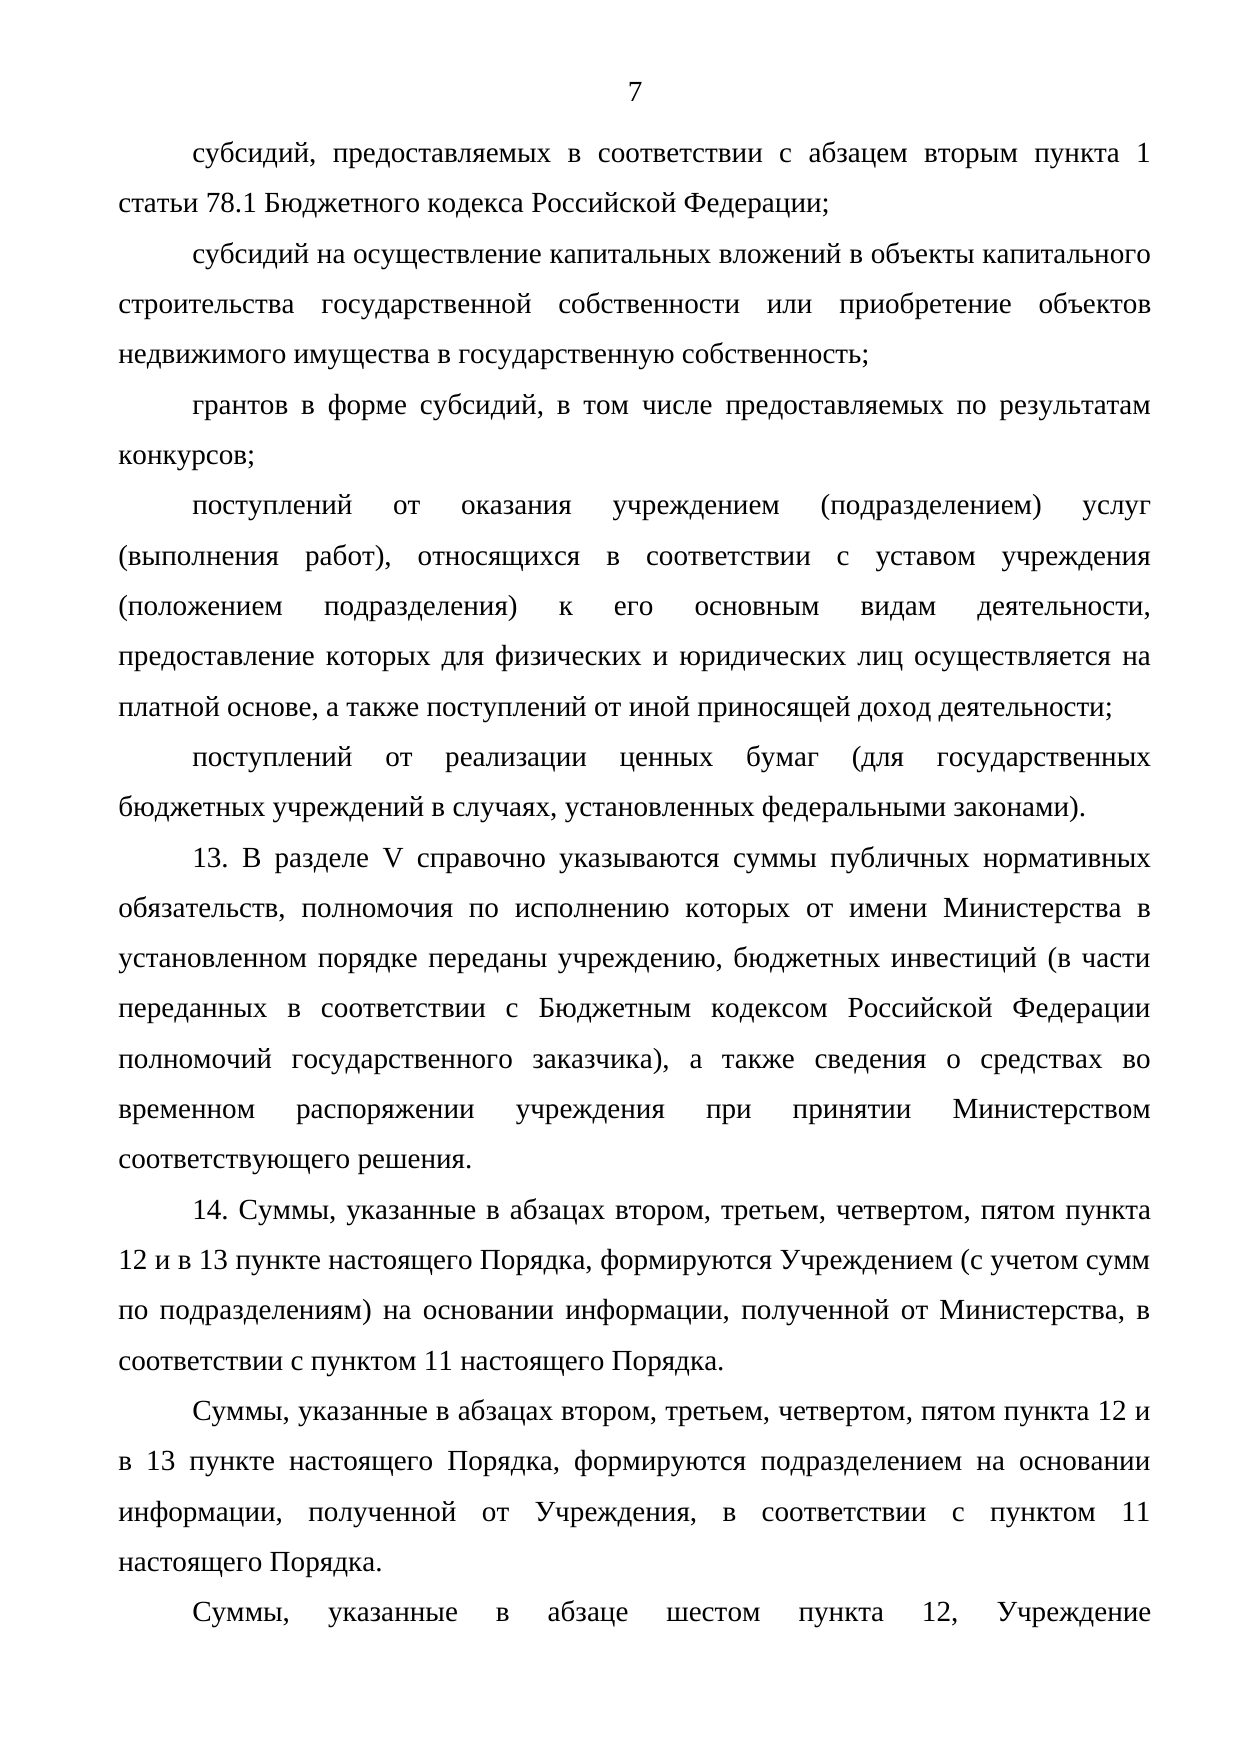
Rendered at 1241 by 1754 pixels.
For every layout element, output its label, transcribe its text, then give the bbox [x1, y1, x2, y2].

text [118, 1594, 1152, 1628]
text грантов в форме субсидий, в том числе предоставляемых по результатам конкурсов; [118, 387, 1152, 471]
text 14. Суммы, указанные в абзацах втором, третьем, четвертом, пятом пункта 12 и в 13 пункте настоящего Порядка, формируются Учреждением (с учетом сумм по подразделениям) на основании информации, полученной от Министерства, в соответствии с пунктом 11 настоящего Порядка. [118, 1192, 1152, 1376]
text поступлений от оказания учреждением (подразделением) услуг (выполнения работ), относящихся в соответствии с уставом учреждения (положением подразделения) к его основным видам деятельности, предоставление которых для физических и юридических лиц осуществляется на платной основе, а также поступлений от иной приносящей доход деятельности; [118, 487, 1152, 722]
text поступлений от реализации ценных бумаг (для государственных бюджетных учреждений в случаях, установленных федеральными законами). [118, 739, 1152, 823]
text субсидий на осуществление капитальных вложений в объекты капитального строительства государственной собственности или приобретение объектов недвижимого имущества в государственную собственность; [118, 236, 1152, 370]
text Суммы, указанные в абзацах втором, третьем, четвертом, пятом пункта 12 и в 13 пункте настоящего Порядка, формируются подразделением на основании информации, полученной от Учреждения, в соответствии с пунктом 11 настоящего Порядка. [118, 1393, 1152, 1578]
text 13. В разделе V справочно указываются суммы публичных нормативных обязательств, полномочия по исполнению которых от имени Министерства в установленном порядке переданы учреждению, бюджетных инвестиций (в части переданных в соответствии с Бюджетным кодексом Российской Федерации полномочий государственного заказчика), а также сведения о средствах во временном распоряжении учреждения при принятии Министерством соответствующего решения. [118, 840, 1152, 1175]
text субсидий, предоставляемых в соответствии с абзацем вторым пункта 1 статьи 78.1 Бюджетного кодекса Российской Федерации; [118, 135, 1152, 219]
